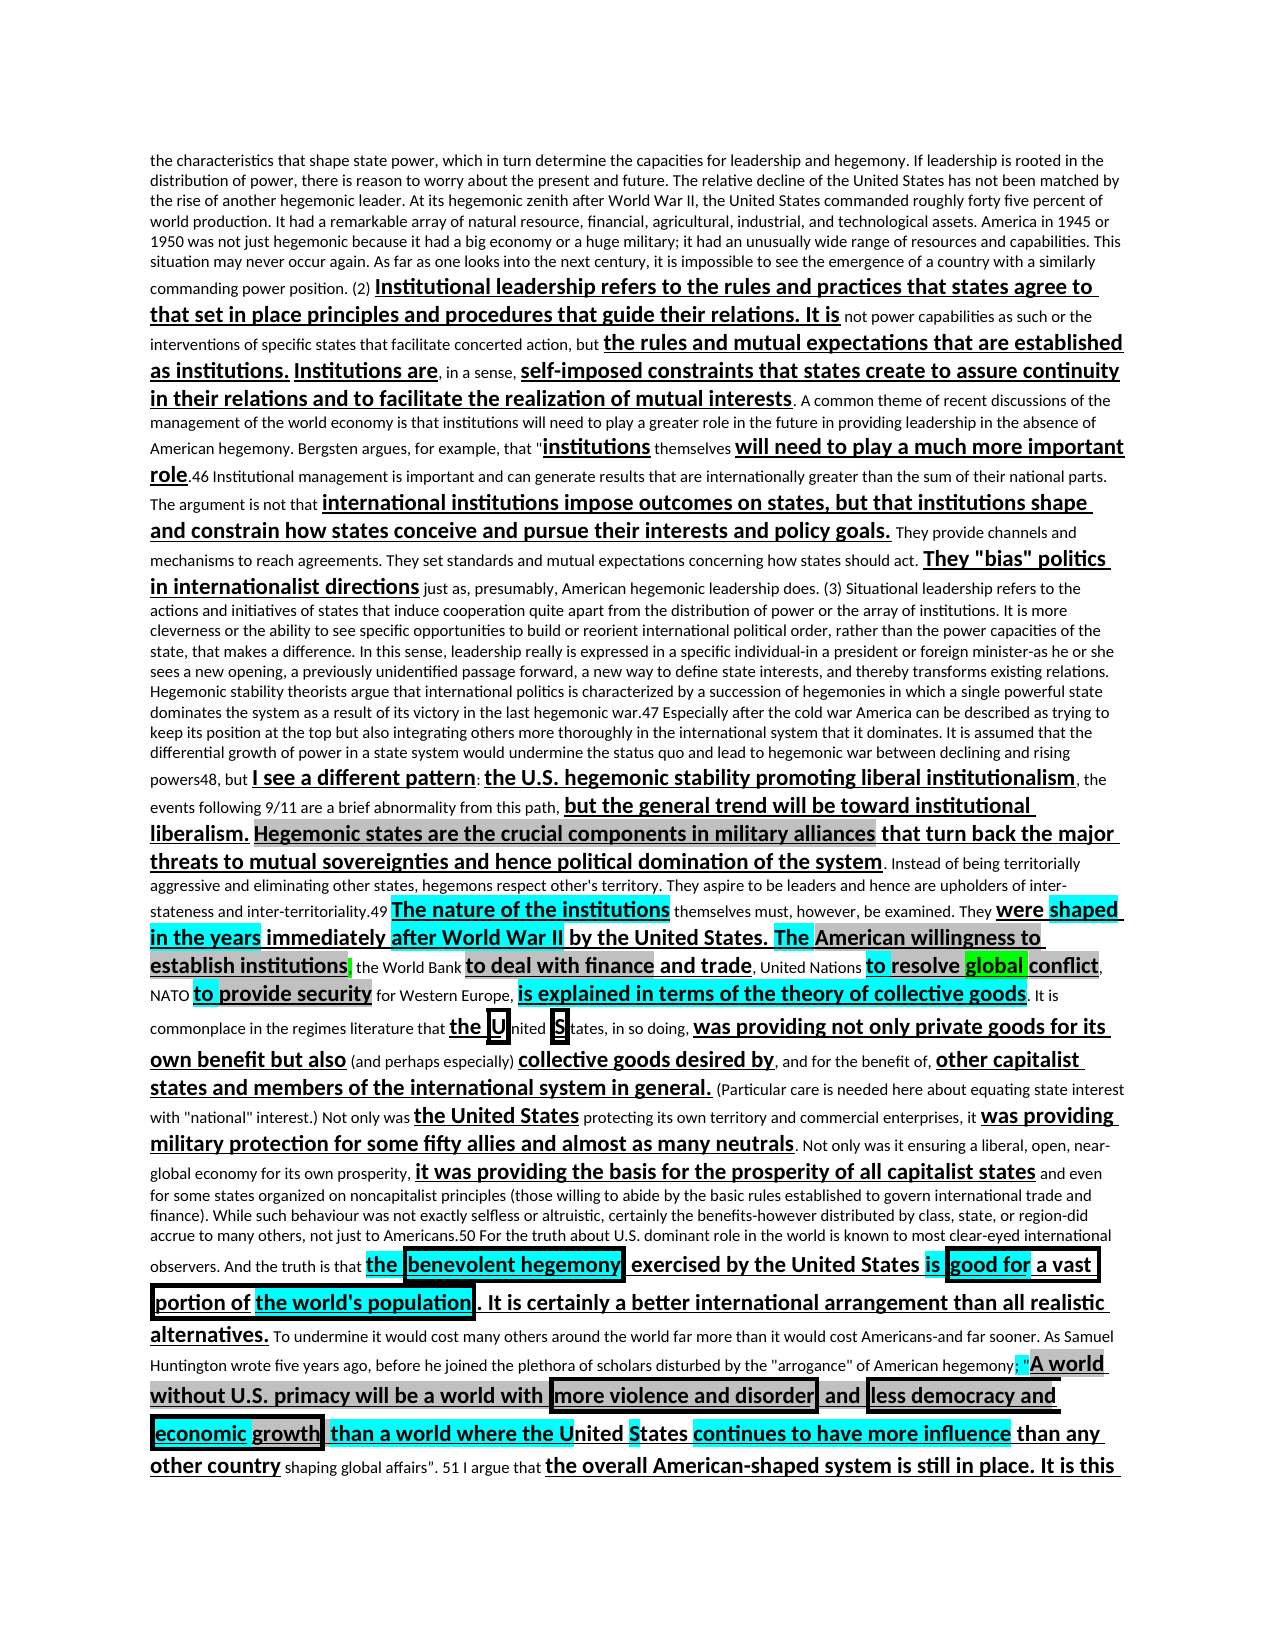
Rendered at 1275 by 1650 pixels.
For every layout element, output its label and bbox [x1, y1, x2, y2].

text [150, 150, 1125, 1479]
